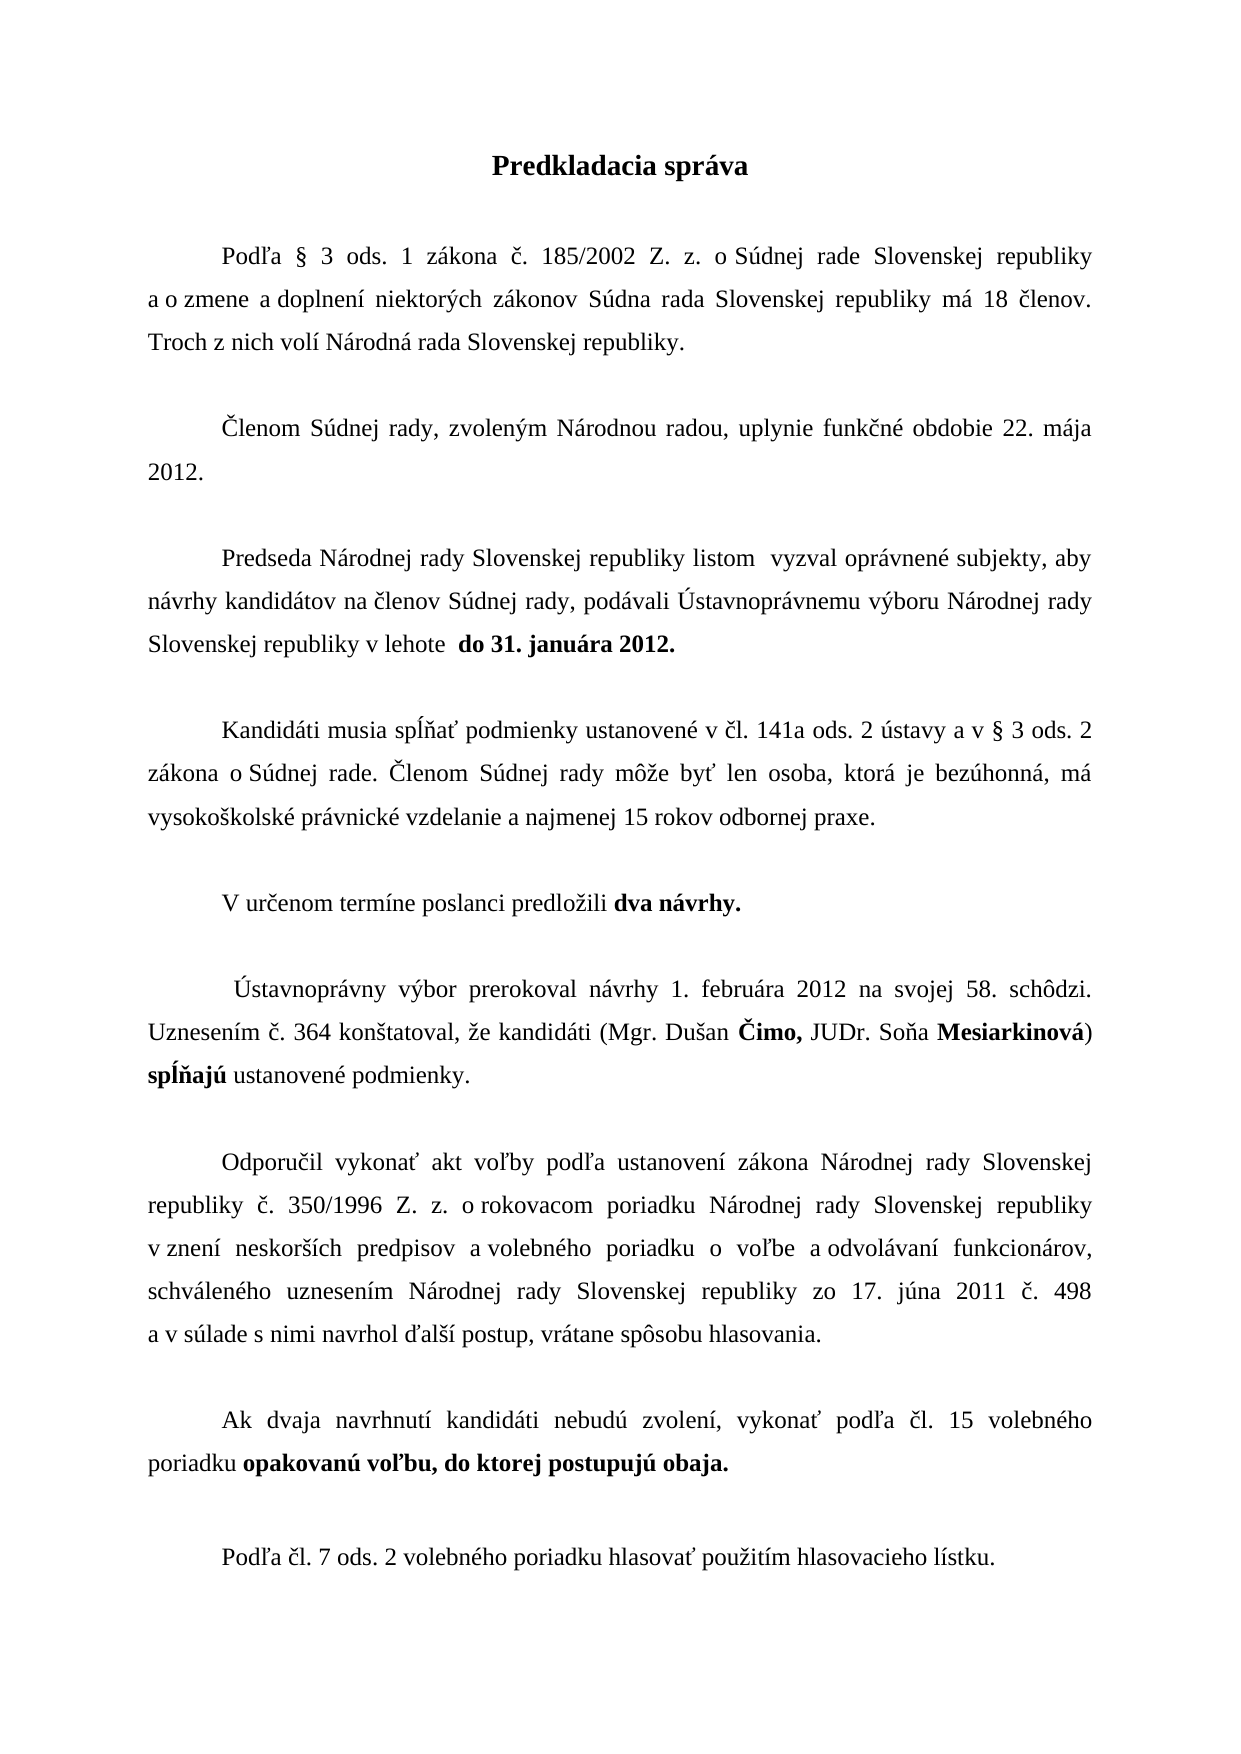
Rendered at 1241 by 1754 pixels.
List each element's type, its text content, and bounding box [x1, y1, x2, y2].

text Členom Súdnej rady, zvoleným Národnou radou, uplynie funkčné obdobie 22. mája 2012. [148, 413, 1093, 485]
text V určenom termíne poslanci predložili dva návrhy. [148, 888, 1093, 917]
text Ak dvaja navrhnutí kandidáti nebudú zvolení, vykonať podľa čl. 15 volebného poriadku opakovanú voľbu, do ktorej postupujú obaja. [148, 1405, 1093, 1477]
text Ústavnoprávny výbor prerokoval návrhy 1. februára 2012 na svojej 58. schôdzi. Uznesením č. 364 konštatoval, že kandidáti (Mgr. Dušan Čimo, JUDr. Soňa Mesiarkinová) spĺňajú ustanovené podmienky. [148, 974, 1093, 1089]
text Podľa § 3 ods. 1 zákona č. 185/2002 Z. z. o Súdnej rade Slovenskej republiky a o zmene a doplnení niektorých zákonov Súdna rada Slovenskej republiky má 18 členov. Troch z nich volí Národná rada Slovenskej republiky. [148, 241, 1093, 356]
subtitle Predkladacia správa [148, 148, 1093, 181]
text Podľa čl. 7 ods. 2 volebného poriadku hlasovať použitím hlasovacieho lístku. [148, 1542, 1093, 1571]
text Predseda Národnej rady Slovenskej republiky listom vyzval oprávnené subjekty, aby návrhy kandidátov na členov Súdnej rady, podávali Ústavnoprávnemu výboru Národnej rady Slovenskej republiky v lehote do 31. januára 2012. [148, 543, 1093, 658]
text Kandidáti musia spĺňať podmienky ustanovené v čl. 141a ods. 2 ústavy a v § 3 ods. 2 zákona o Súdnej rade. Členom Súdnej rady môže byť len osoba, ktorá je bezúhonná, má vysokoškolské právnické vzdelanie a najmenej 15 rokov odbornej praxe. [148, 715, 1093, 830]
text Odporučil vykonať akt voľby podľa ustanovení zákona Národnej rady Slovenskej republiky č. 350/1996 Z. z. o rokovacom poriadku Národnej rady Slovenskej republiky v znení neskorších predpisov a volebného poriadku o voľbe a odvolávaní funkcionárov, schváleného uznesením Národnej rady Slovenskej republiky zo 17. júna 2011 č. 498 a v súlade s nimi navrhol ďalší postup, vrátane spôsobu hlasovania. [148, 1147, 1093, 1348]
